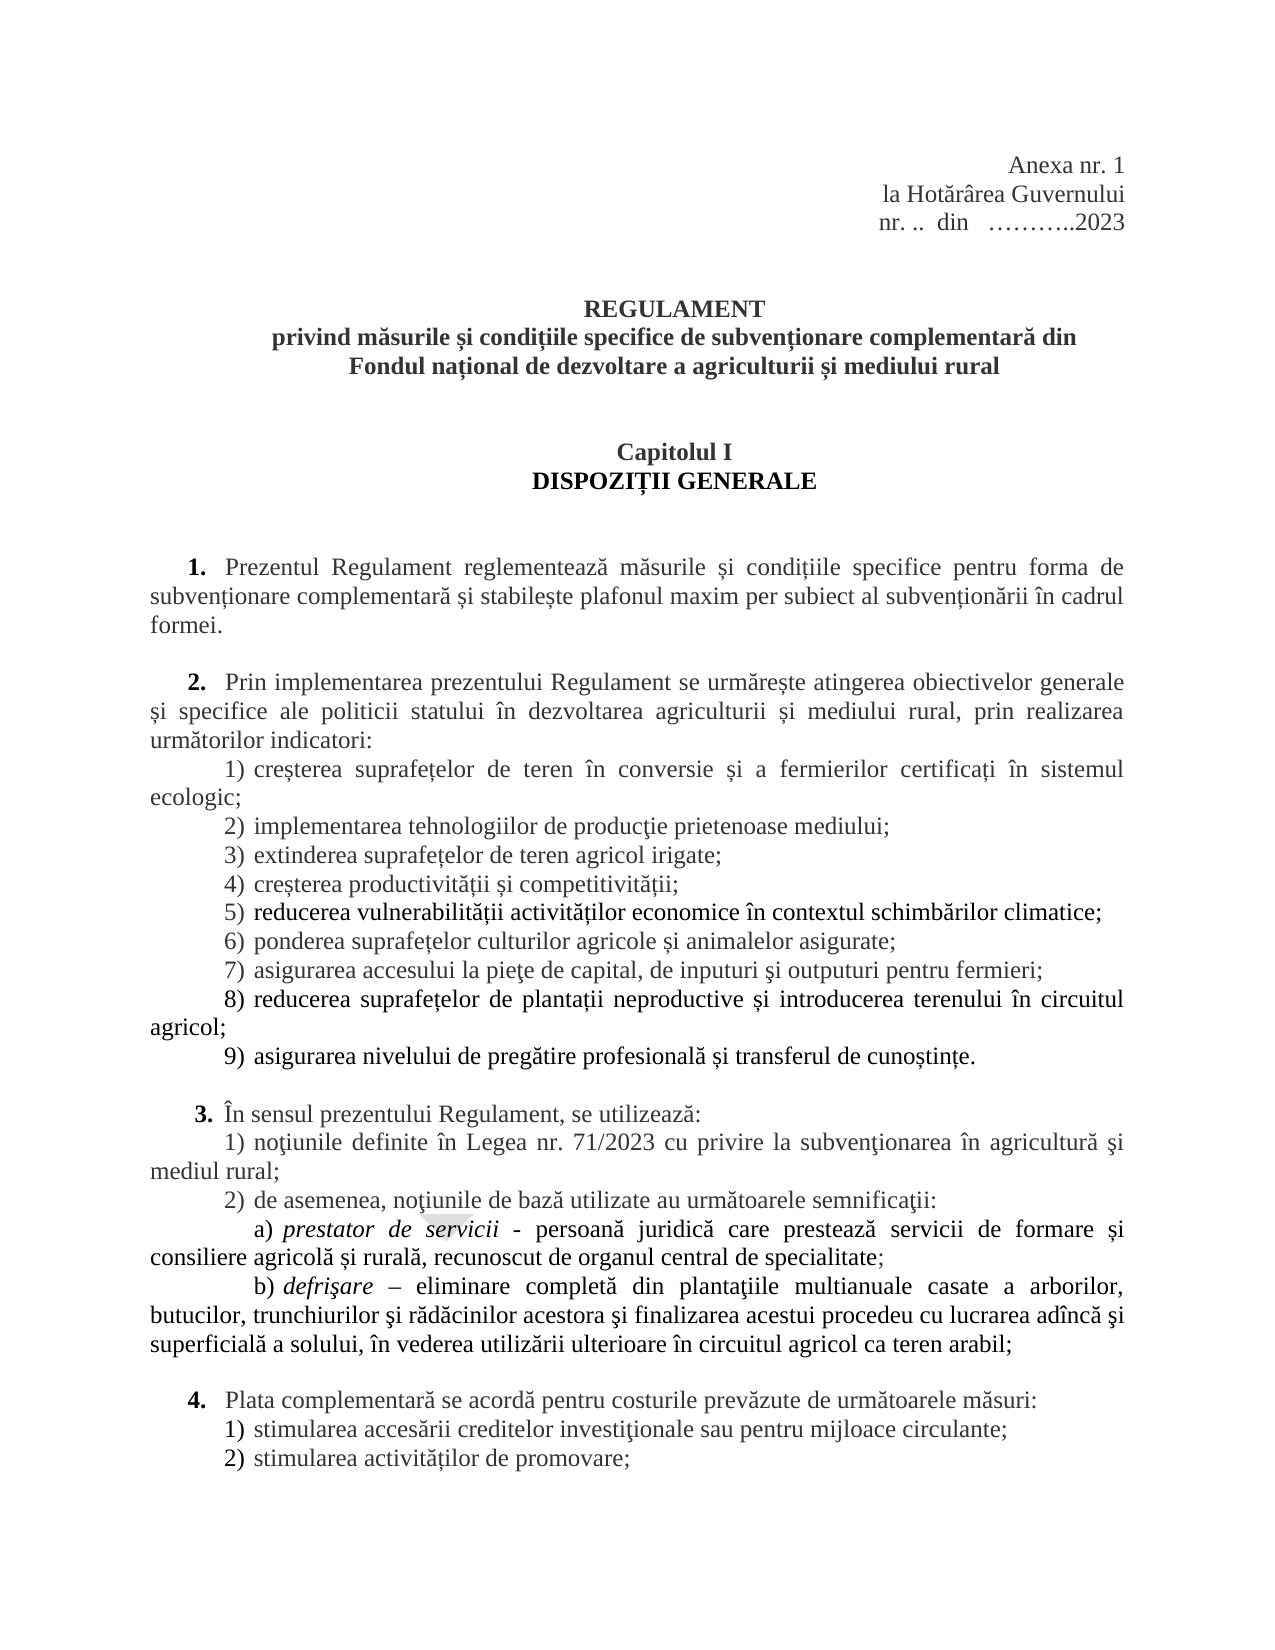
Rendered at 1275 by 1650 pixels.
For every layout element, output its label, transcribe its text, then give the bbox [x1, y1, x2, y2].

text DISPOZIȚII GENERALE [150, 466, 1125, 495]
text Capitolul I [150, 437, 1125, 466]
text privind măsurile și condițiile specifice de subvenționare complementară din [150, 322, 1125, 351]
list asigurarea nivelului de pregătire profesională și transferul de cunoștințe. [224, 1041, 1125, 1070]
list defrişare – eliminare completă din plantaţiile multianuale casate a arborilor, butucilor, trunchiurilor şi rădăcinilor acestora şi finalizarea acestui procedeu cu lucrarea adîncă şi superficială a solului, în vederea utilizării ulterioare în circuitul agricol ca teren arabil; [150, 1271, 1125, 1357]
list stimularea accesării creditelor investiţionale sau pentru mijloace circulante; [150, 1414, 1125, 1443]
text Fondul național de dezvoltare a agriculturii și mediului rural [150, 351, 1125, 380]
list Plata complementară se acordă pentru costurile prevăzute de următoarele măsuri: [150, 1386, 1125, 1414]
list reducerea suprafețelor de plantații neproductive și introducerea terenului în circuitul agricol; [150, 984, 1125, 1041]
list stimularea activităților de promovare; [150, 1443, 1125, 1472]
list creșterea productivității și competitivității; [150, 869, 1125, 897]
list prestator de servicii - persoană juridică care prestează servicii de formare și consiliere agricolă și rurală, recunoscut de organul central de specialitate; [150, 1214, 1125, 1271]
list ponderea suprafețelor culturilor agricole și animalelor asigurate; [224, 926, 1125, 955]
list asigurarea accesului la pieţe de capital, de inputuri şi outputuri pentru fermieri; [224, 955, 1125, 984]
text Anexa nr. 1 la Hotărârea Guvernului [150, 150, 1125, 207]
list În sensul prezentului Regulament, se utilizează: [194, 1099, 1125, 1127]
list creșterea suprafețelor de teren în conversie și a fermierilor certificați în sistemul ecologic; [150, 754, 1125, 811]
text nr. .. din ………..2023 [150, 207, 1125, 236]
list noţiunile definite în Legea nr. 71/2023 cu privire la subvenţionarea în agricultură şi mediul rural; [150, 1127, 1125, 1185]
list implementarea tehnologiilor de producţie prietenoase mediului; [150, 811, 1125, 840]
list de asemenea, noţiunile de bază utilizate au următoarele semnificaţii: [224, 1185, 1125, 1214]
list reducerea vulnerabilității activităților economice în contextul schimbărilor climatice; [150, 897, 1125, 926]
list Prezentul Regulament reglementează măsurile și condițiile specifice pentru forma de subvenționare complementară și stabilește plafonul maxim per subiect al subvenționării în cadrul formei. [150, 552, 1125, 639]
list Prin implementarea prezentului Regulament se urmărește atingerea obiectivelor generale și specifice ale politicii statului în dezvoltarea agriculturii și mediului rural, prin realizarea următorilor indicatori: [150, 667, 1125, 754]
list extinderea suprafețelor de teren agricol irigate; [150, 840, 1125, 869]
text REGULAMENT [150, 294, 1125, 322]
